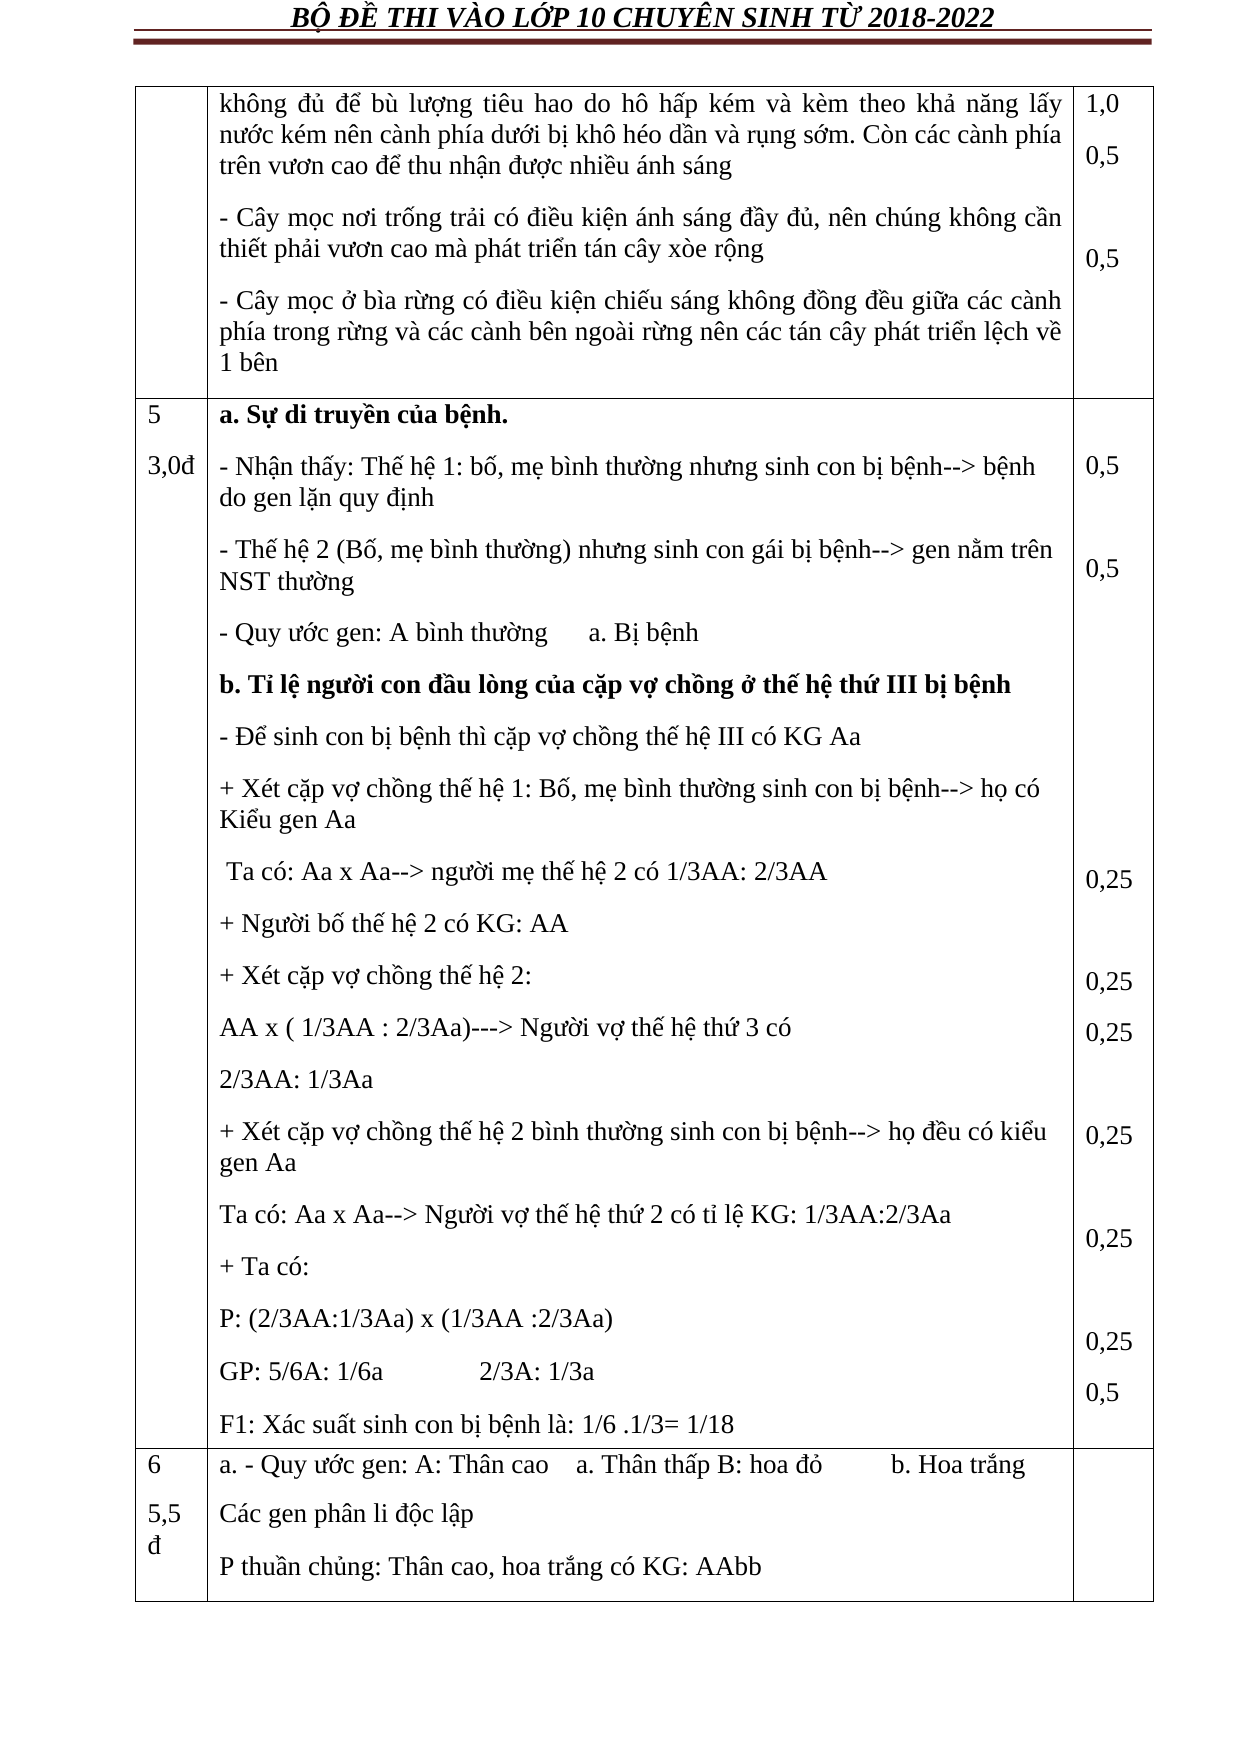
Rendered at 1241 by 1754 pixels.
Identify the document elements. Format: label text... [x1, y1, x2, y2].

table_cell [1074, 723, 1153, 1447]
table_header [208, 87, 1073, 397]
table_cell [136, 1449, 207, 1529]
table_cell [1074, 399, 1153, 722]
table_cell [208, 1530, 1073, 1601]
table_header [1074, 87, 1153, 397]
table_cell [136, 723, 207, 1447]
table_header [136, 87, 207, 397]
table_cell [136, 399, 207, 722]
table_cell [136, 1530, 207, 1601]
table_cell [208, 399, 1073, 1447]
text BỘ ĐỀ THI VÀO LỚP 10 CHUYÊN SINH TỪ 2018-2022 [133, 0, 1169, 34]
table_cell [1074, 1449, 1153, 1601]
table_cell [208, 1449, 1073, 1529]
